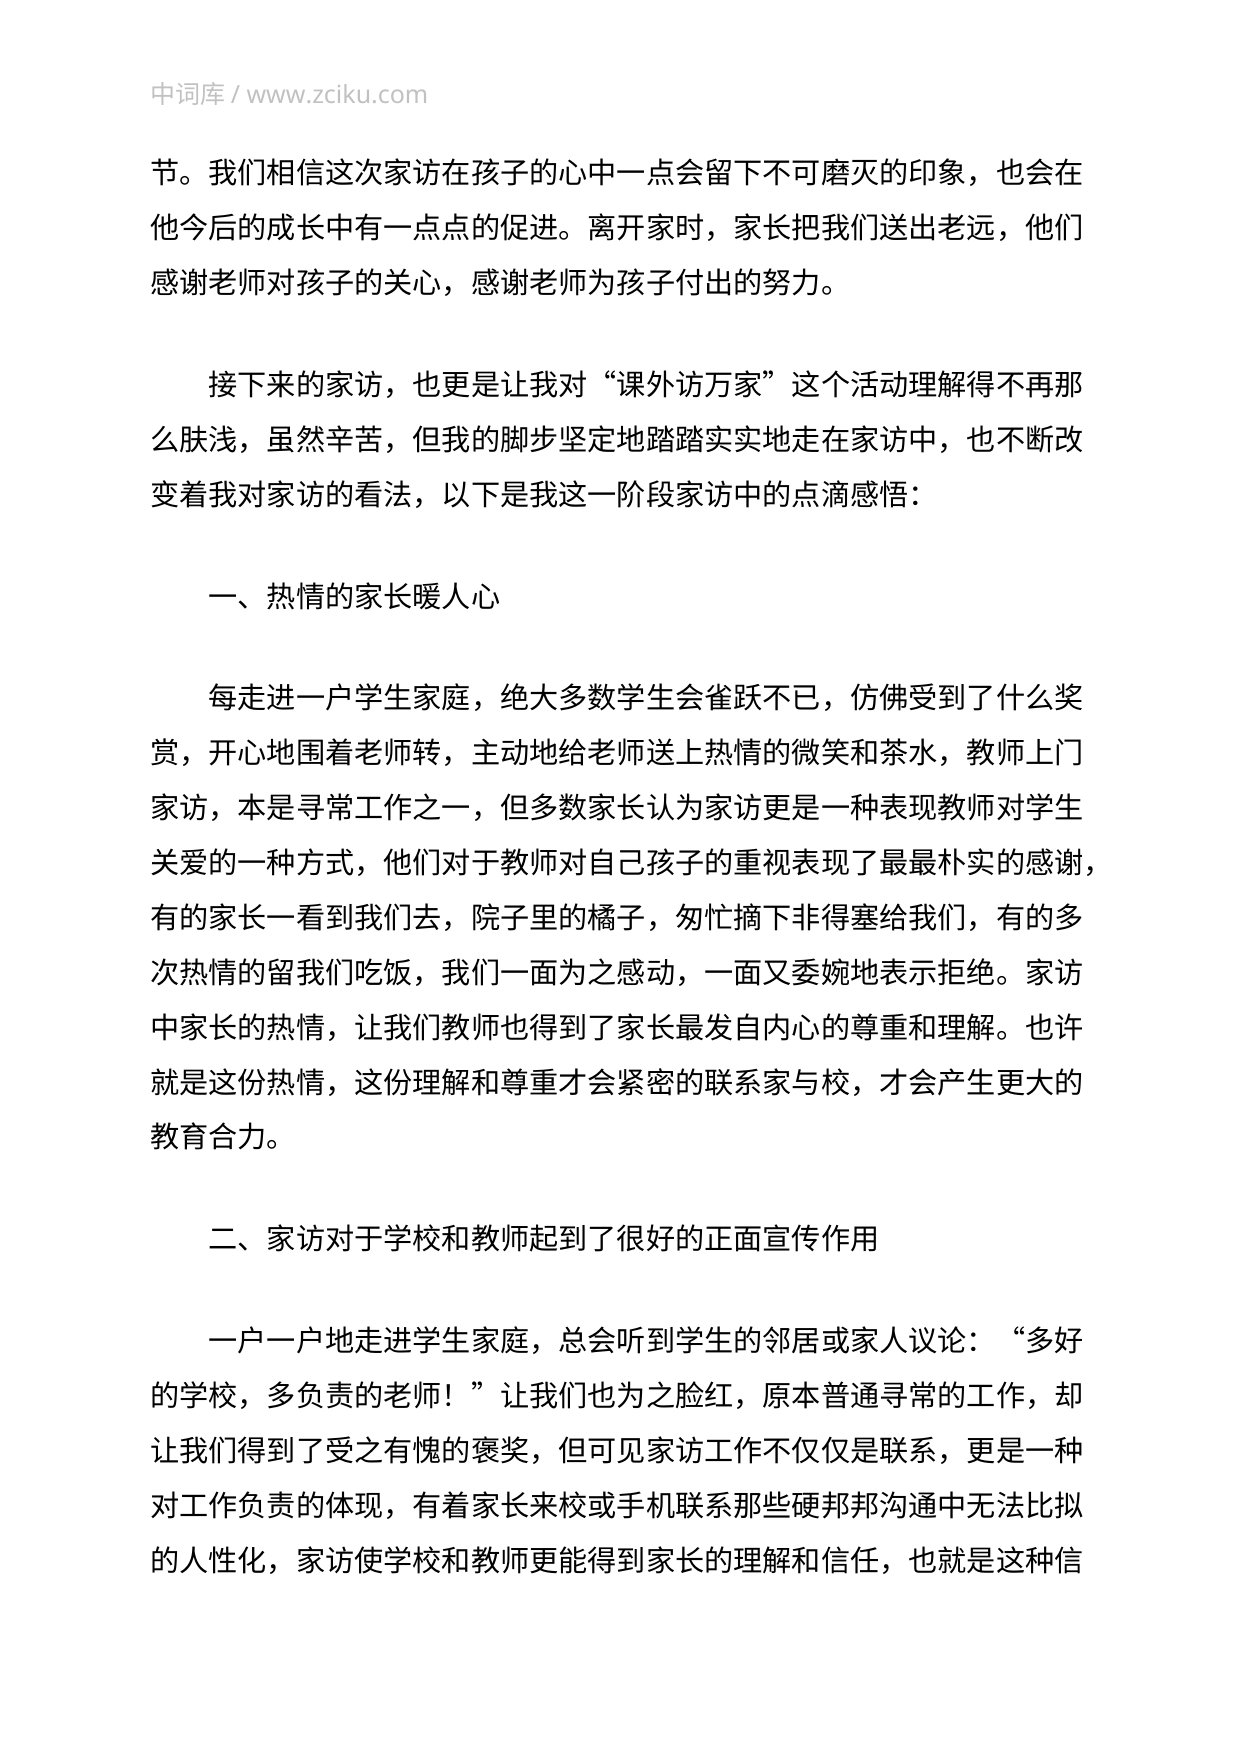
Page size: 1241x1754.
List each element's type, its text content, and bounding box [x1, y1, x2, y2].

text 二、家访对于学校和教师起到了很好的正面宣传作用 [150, 1216, 1090, 1258]
text 每走进一户学生家庭，绝大多数学生会雀跃不已，仿佛受到了什么奖赏，开心地围着老师转，主动地给老师送上热情的微笑和茶水，教师上门家访，本是寻常工作之一，但多数家长认为家访更是一种表现教师对学生关爱的一种方式，他们对于教师对自己孩子的重视表现了最最朴实的感谢，有的家长一看到我们去，院子里的橘子，匆忙摘下非得塞给我们，有的多次热情的留我们吃饭，我们一面为之感动，一面又委婉地表示拒绝。家访中家长的热情，让我们教师也得到了家长最发自内心的尊重和理解。也许就是这份热情，这份理解和尊重才会紧密的联系家与校，才会产生更大的教育合力。 [150, 675, 1090, 1156]
text 一、热情的家长暖人心 [150, 573, 1090, 615]
text 接下来的家访，也更是让我对“课外访万家”这个活动理解得不再那么肤浅，虽然辛苦，但我的脚步坚定地踏踏实实地走在家访中，也不断改变着我对家访的看法，以下是我这一阶段家访中的点滴感悟： [150, 362, 1090, 514]
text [150, 1318, 1090, 1579]
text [150, 150, 1090, 302]
